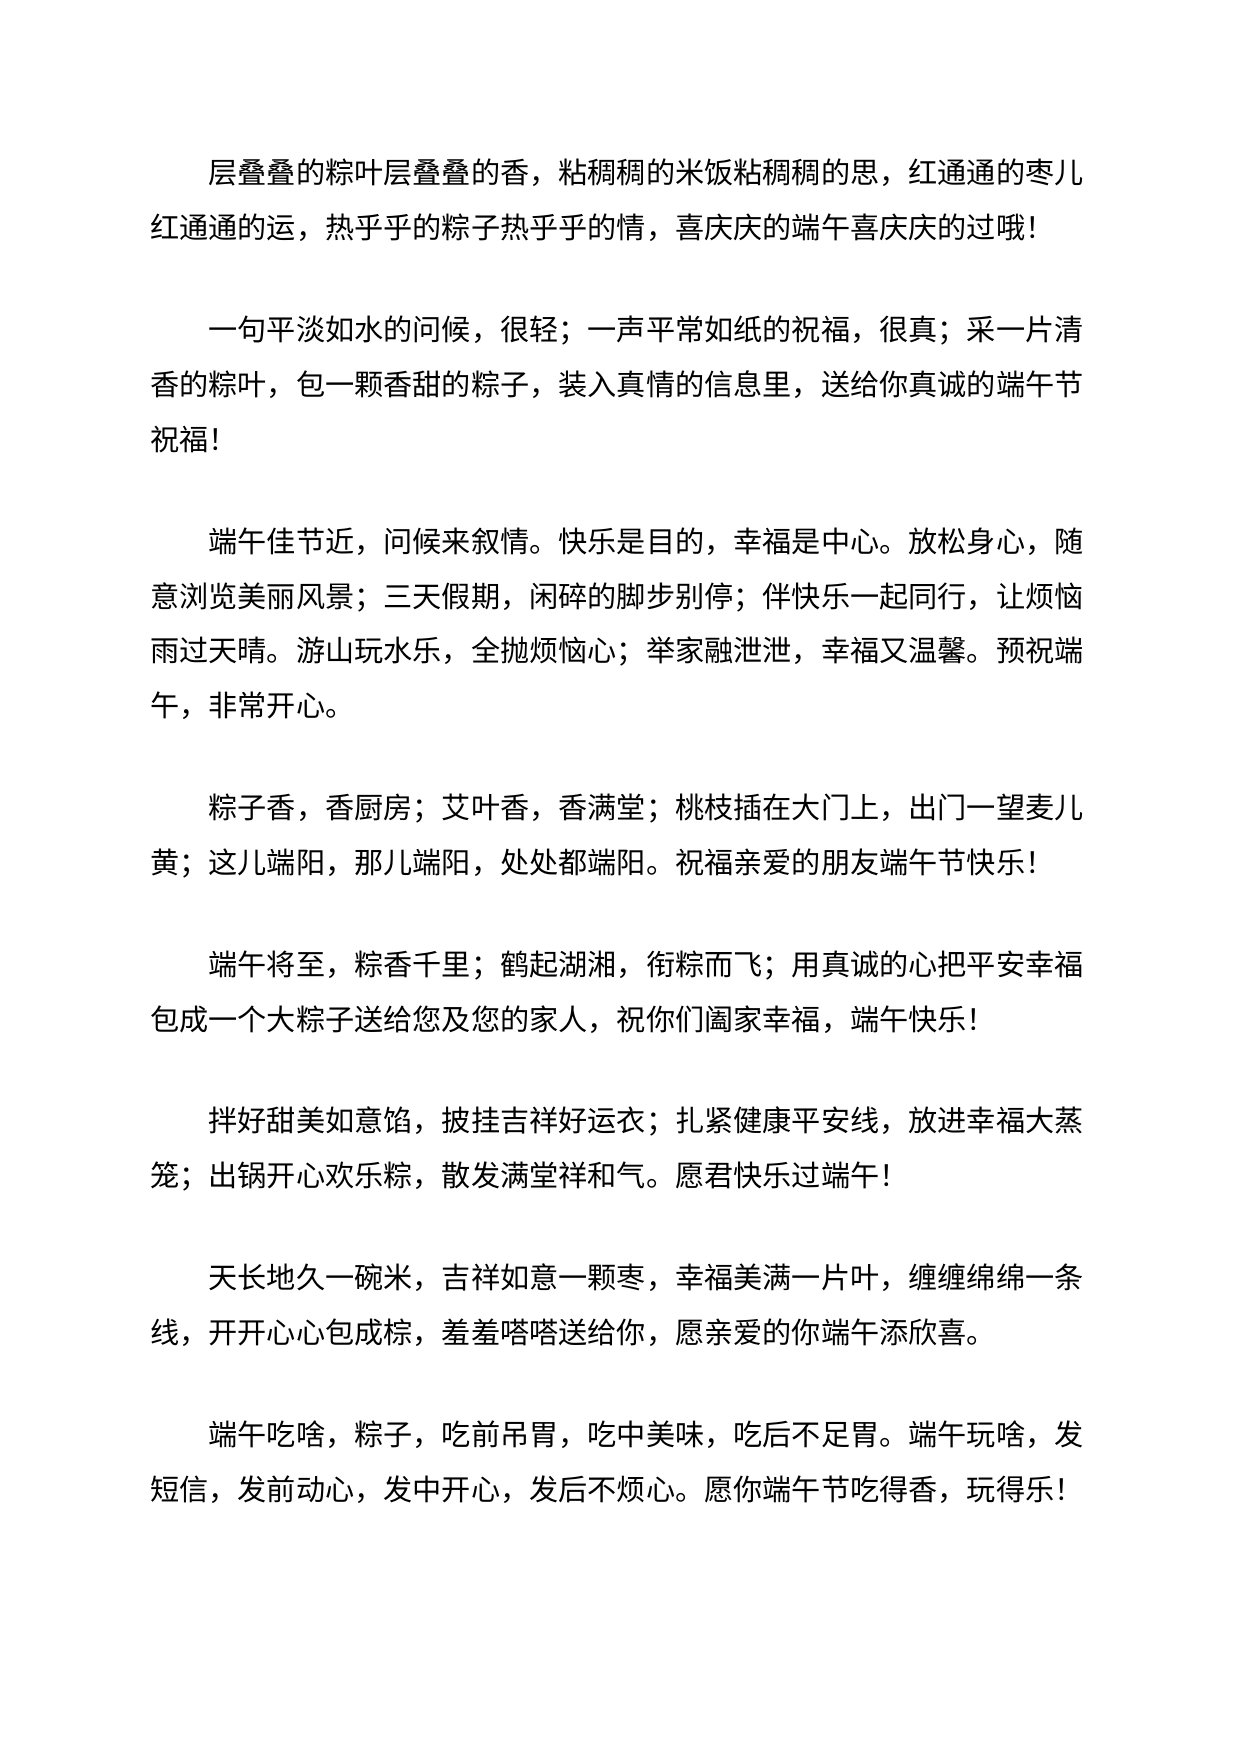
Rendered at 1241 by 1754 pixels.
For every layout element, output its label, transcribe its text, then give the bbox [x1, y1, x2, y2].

text 一句平淡如水的问候，很轻；一声平常如纸的祝福，很真；采一片清香的粽叶，包一颗香甜的粽子，装入真情的信息里，送给你真诚的端午节祝福！ [150, 307, 1090, 459]
text 粽子香，香厨房；艾叶香，香满堂；桃枝插在大门上，出门一望麦儿黄；这儿端阳，那儿端阳，处处都端阳。祝福亲爱的朋友端午节快乐！ [150, 785, 1090, 882]
text 端午将至，粽香千里；鹤起湖湘，衔粽而飞；用真诚的心把平安幸福包成一个大粽子送给您及您的家人，祝你们阖家幸福，端午快乐！ [150, 941, 1090, 1038]
text 天长地久一碗米，吉祥如意一颗栆，幸福美满一片叶，缠缠绵绵一条线，开开心心包成棕，羞羞嗒嗒送给你，愿亲爱的你端午添欣喜。 [150, 1255, 1090, 1352]
text 端午吃啥，粽子，吃前吊胃，吃中美味，吃后不足胃。端午玩啥，发短信，发前动心，发中开心，发后不烦心。愿你端午节吃得香，玩得乐！ [150, 1411, 1090, 1508]
text 层叠叠的粽叶层叠叠的香，粘稠稠的米饭粘稠稠的思，红通通的枣儿红通通的运，热乎乎的粽子热乎乎的情，喜庆庆的端午喜庆庆的过哦！ [150, 150, 1090, 247]
text 拌好甜美如意馅，披挂吉祥好运衣；扎紧健康平安线，放进幸福大蒸笼；出锅开心欢乐粽，散发满堂祥和气。愿君快乐过端午！ [150, 1098, 1090, 1195]
text 端午佳节近，问候来叙情。快乐是目的，幸福是中心。放松身心，随意浏览美丽风景；三天假期，闲碎的脚步别停；伴快乐一起同行，让烦恼雨过天晴。游山玩水乐，全抛烦恼心；举家融泄泄，幸福又温馨。预祝端午，非常开心。 [150, 518, 1090, 725]
